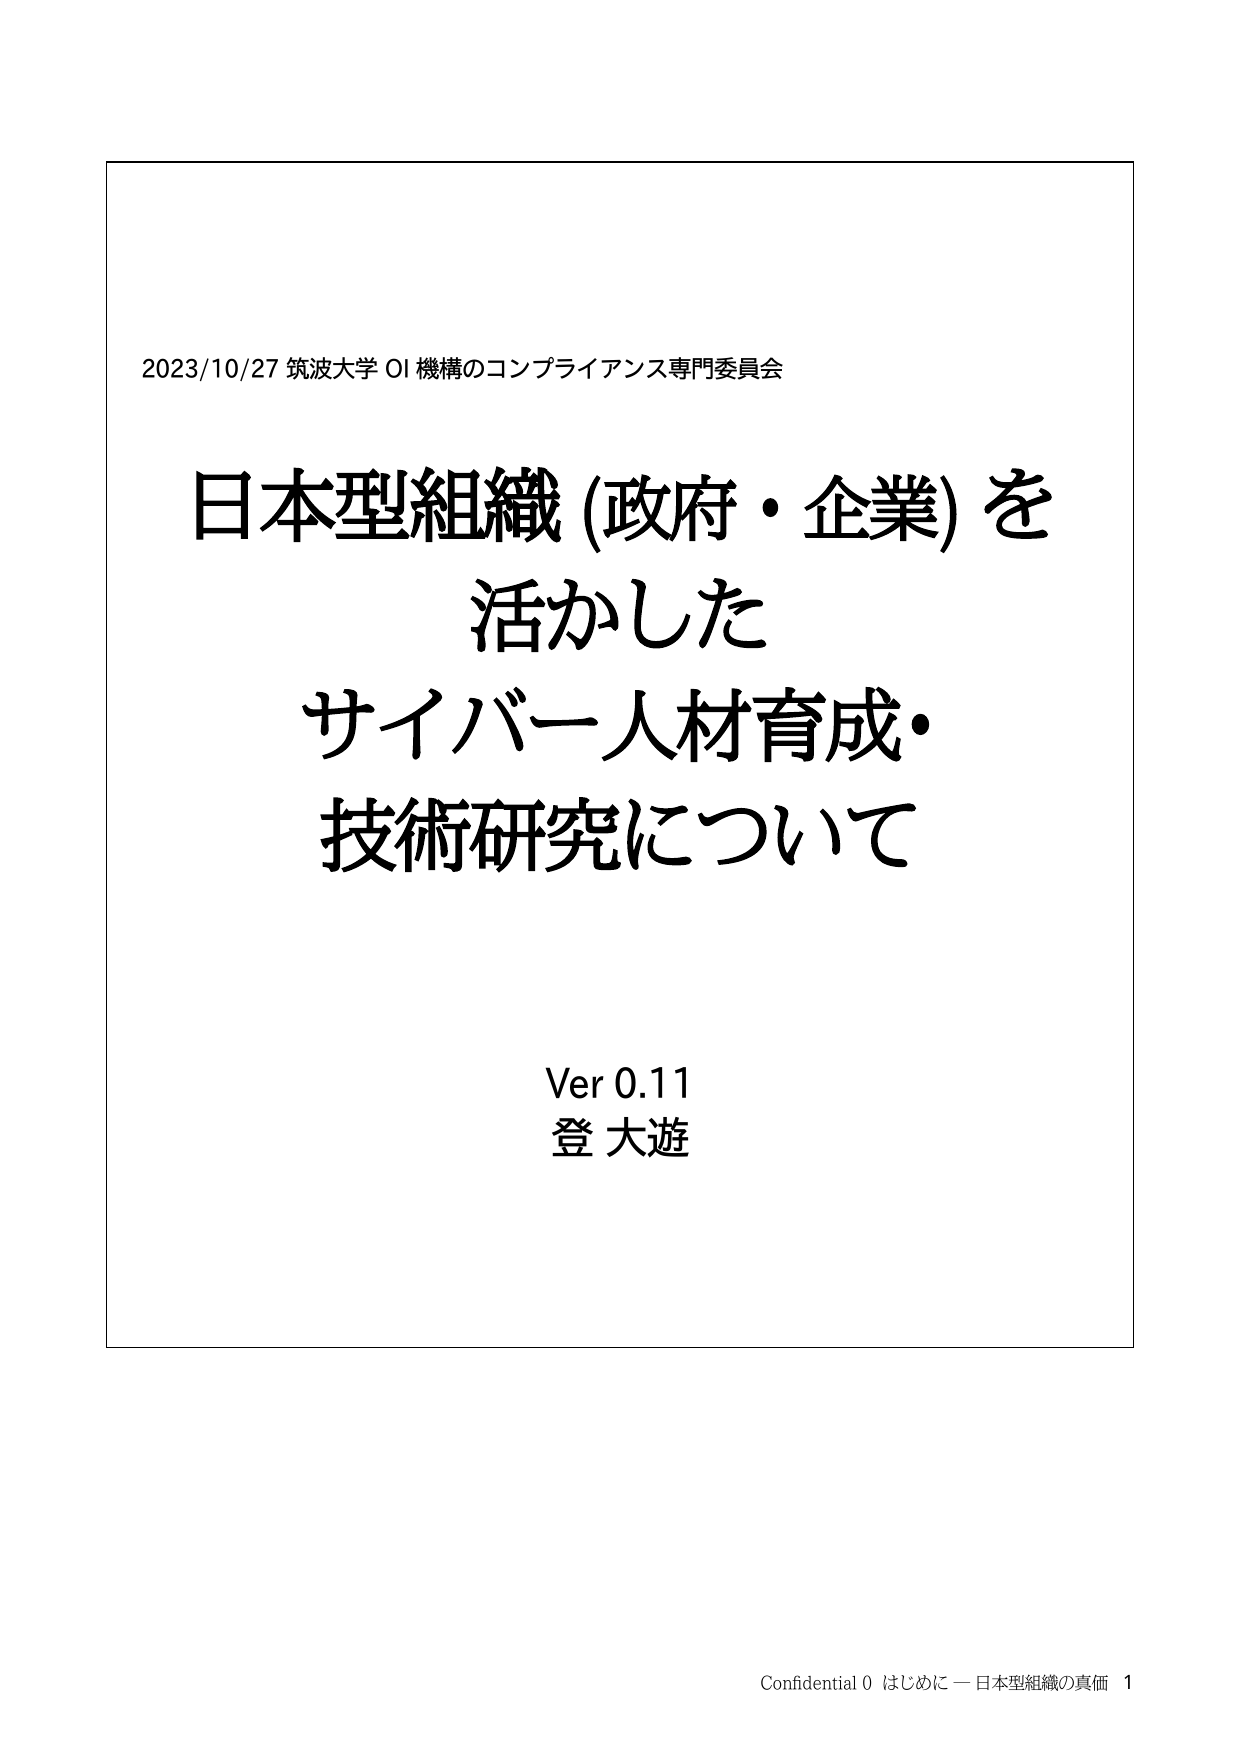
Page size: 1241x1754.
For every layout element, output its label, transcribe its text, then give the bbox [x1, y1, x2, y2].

table_header 2023/10/27 筑波大学 OI 機構のコンプライアンス専門委員会 日本型組織 (政府・企業) を 活かした サイバー人材育成･ 技術研究について Ver 0.11 登 大遊 [107, 163, 1133, 1347]
